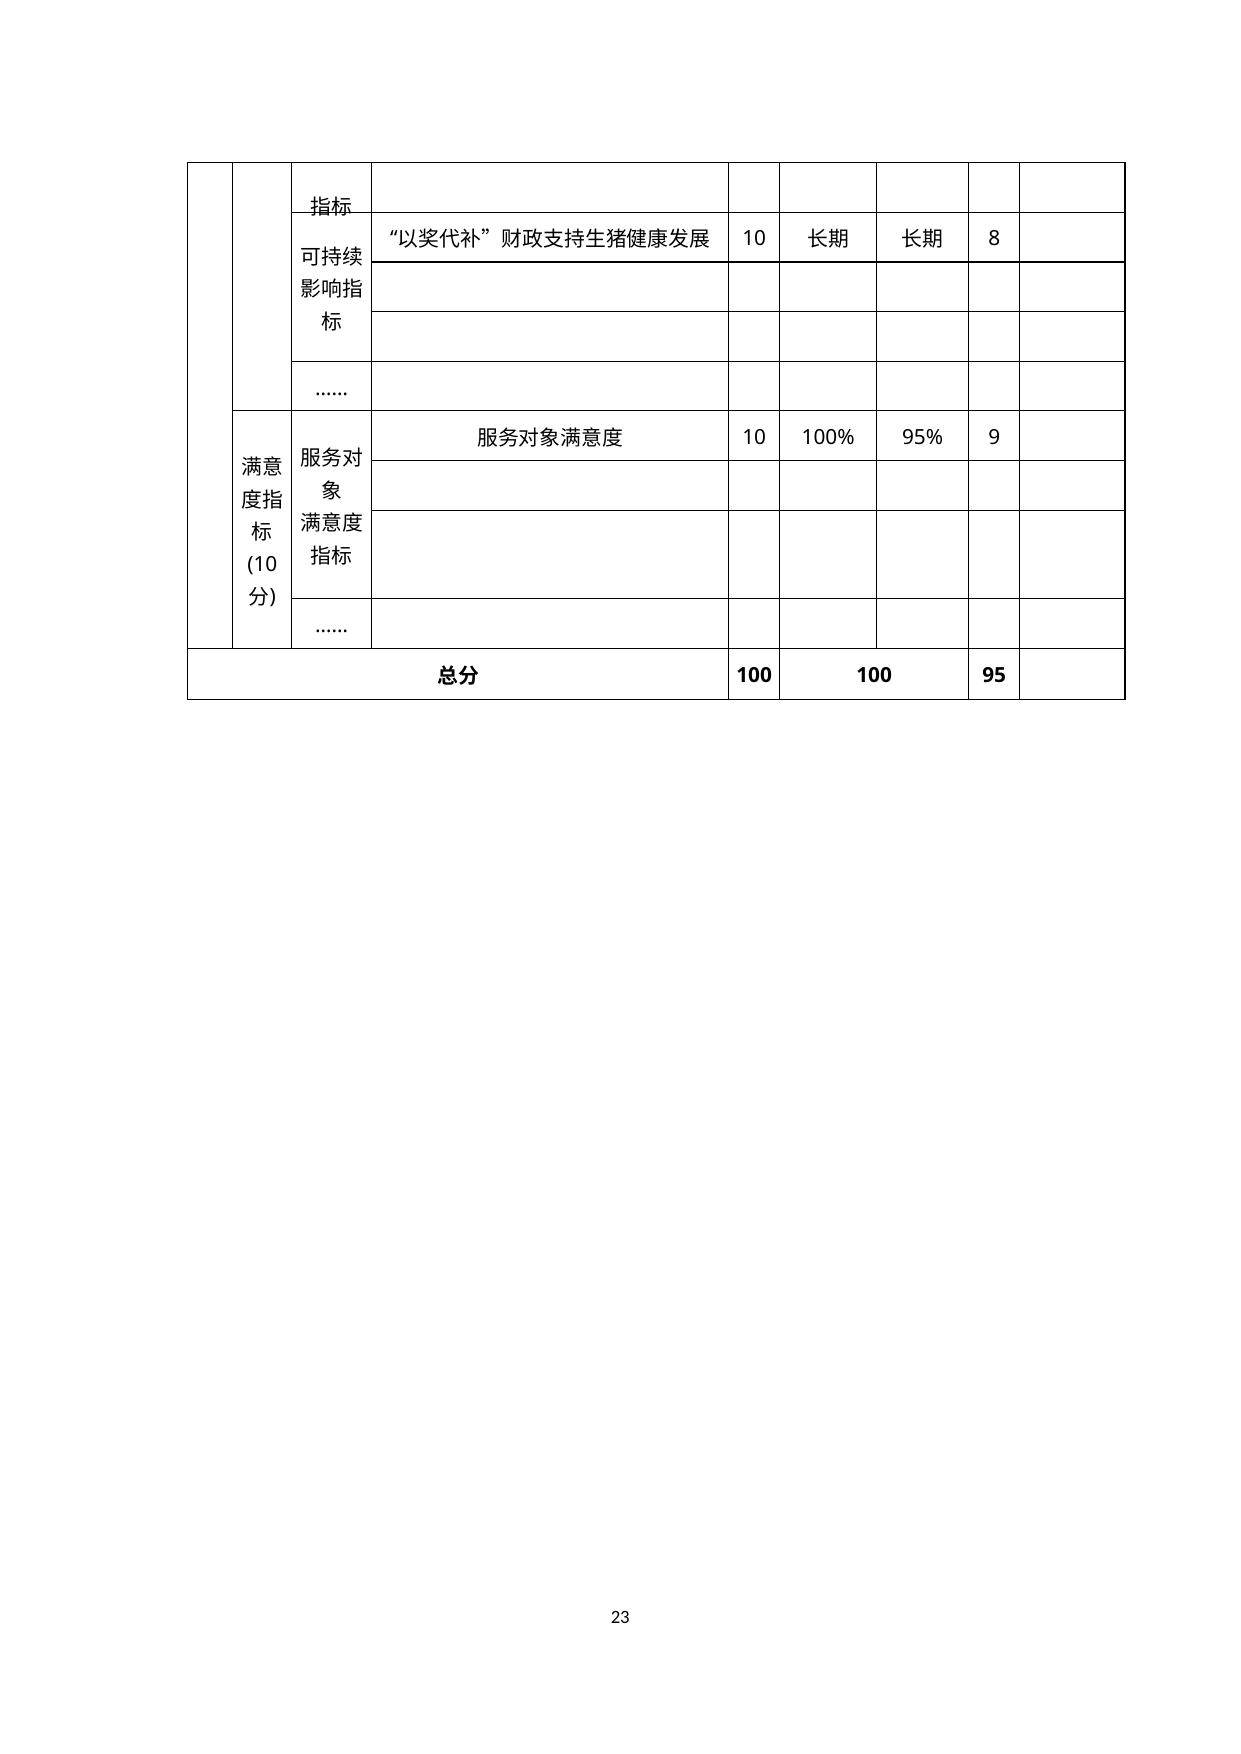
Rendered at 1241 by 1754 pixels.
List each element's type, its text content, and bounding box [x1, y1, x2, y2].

table_cell [1020, 511, 1124, 598]
table_cell [372, 263, 728, 311]
table_cell 8 [969, 213, 1019, 261]
table_cell [372, 362, 728, 410]
table_cell 95 [969, 649, 1019, 699]
table_cell [877, 263, 968, 311]
table_cell …… [292, 599, 371, 648]
table_cell 100 [729, 649, 779, 699]
table_cell [372, 511, 728, 598]
table_cell [729, 511, 779, 598]
table_cell [780, 362, 876, 410]
table_cell 可持续影响指标 [292, 213, 371, 361]
table_cell [1020, 411, 1124, 460]
table_cell [969, 599, 1019, 648]
table_cell [1020, 362, 1124, 410]
table_cell …… [292, 362, 371, 410]
table_cell [1020, 163, 1124, 212]
table_cell [729, 312, 779, 361]
table_cell 长期 [780, 213, 876, 261]
table_cell 长期 [877, 213, 968, 261]
table_cell [780, 511, 876, 598]
table_cell [877, 599, 968, 648]
table_cell [1020, 312, 1124, 361]
table_cell [1020, 461, 1124, 510]
table_cell [729, 461, 779, 510]
table_cell 10 [729, 213, 779, 261]
table_cell [780, 461, 876, 510]
table_cell [729, 163, 779, 212]
table_cell [969, 511, 1019, 598]
table_cell [729, 599, 779, 648]
table_cell 9 [969, 411, 1019, 460]
table_cell [877, 163, 968, 212]
table_cell [372, 599, 728, 648]
table_cell [969, 312, 1019, 361]
table_cell 总分 [188, 649, 728, 699]
table_cell [1020, 213, 1124, 261]
table_cell [877, 511, 968, 598]
table_cell [729, 263, 779, 311]
table_cell [877, 362, 968, 410]
table_cell [780, 312, 876, 361]
table_cell [372, 461, 728, 510]
table_cell [969, 263, 1019, 311]
table_cell [729, 362, 779, 410]
table_cell [780, 263, 876, 311]
table_cell [372, 163, 728, 212]
table_cell [1020, 649, 1124, 699]
table_cell 服务对象满意度 [372, 411, 728, 460]
table_cell [780, 599, 876, 648]
table_cell “以奖代补”财政支持生猪健康发展 [372, 213, 728, 261]
table_cell [1020, 263, 1124, 311]
table_cell [877, 461, 968, 510]
table_cell 服务对象 满意度指标 [292, 411, 371, 598]
table_cell [969, 461, 1019, 510]
table_cell [969, 163, 1019, 212]
table_cell 10 [729, 411, 779, 460]
table_cell 100% [780, 411, 876, 460]
table_cell [877, 312, 968, 361]
table_cell 满意度指标 (10分) [233, 411, 291, 648]
table_cell [1020, 599, 1124, 648]
table_cell 100 [780, 649, 968, 699]
table_cell [969, 362, 1019, 410]
table_cell [372, 312, 728, 361]
table_cell [780, 163, 876, 212]
table_cell 95% [877, 411, 968, 460]
